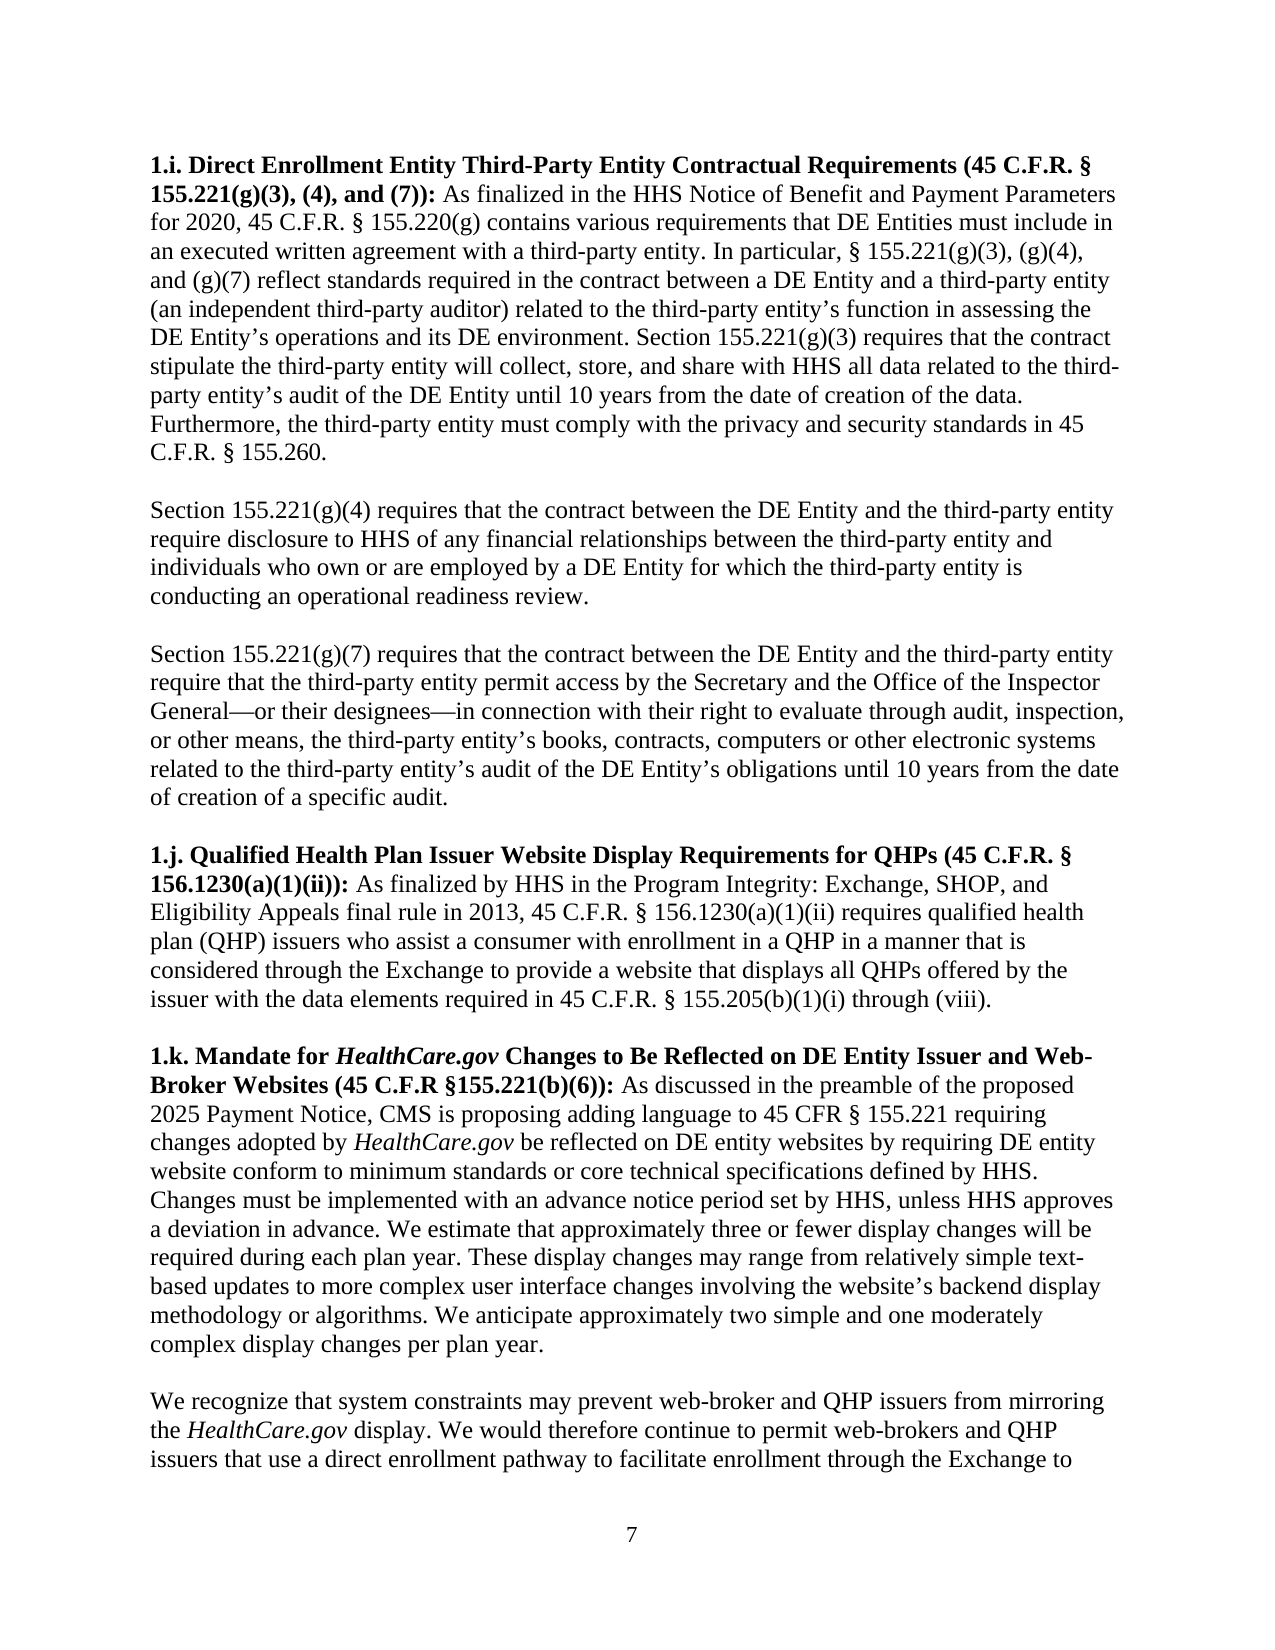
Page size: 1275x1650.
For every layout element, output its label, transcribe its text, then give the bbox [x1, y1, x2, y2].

list Direct Enrollment Entity Third-Party Entity Contractual Requirements (45 C.F.R. § 155.221(g)(3), (4), and (7)): As finalized in the HHS Notice of Benefit and Payment Parameters for 2020, 45 C.F.R. § 155.220(g) contains various requirements that DE Entities must include in an executed written agreement with a third-party entity. In particular, § 155.221(g)(3), (g)(4), and (g)(7) reflect standards required in the contract between a DE Entity and a third-party entity (an independent third-party auditor) related to the third-party entity’s function in assessing the DE Entity’s operations and its DE environment. Section 155.221(g)(3) requires that the contract stipulate the third-party entity will collect, store, and share with HHS all data related to the third- party entity’s audit of the DE Entity until 10 years from the date of creation of the data. Furthermore, the third-party entity must comply with the privacy and security standards in 45 [150, 150, 1120, 437]
text C.F.R. § 155.260. [150, 437, 1177, 466]
list Mandate for HealthCare.gov Changes to Be Reflected on DE Entity Issuer and Web- Broker Websites (45 C.F.R §155.221(b)(6)): As discussed in the preamble of the proposed 2025 Payment Notice, CMS is proposing adding language to 45 CFR § 155.221 requiring changes adopted by HealthCare.gov be reflected on DE entity websites by requiring DE entity website conform to minimum standards or core technical specifications defined by HHS. Changes must be implemented with an advance notice period set by HHS, unless HHS approves a deviation in advance. We estimate that approximately three or fewer display changes will be required during each plan year. These display changes may range from relatively simple text- based updates to more complex user interface changes involving the website’s backend display methodology or algorithms. We anticipate approximately two simple and one moderately complex display changes per plan year. [150, 1041, 1113, 1357]
list Qualified Health Plan Issuer Website Display Requirements for QHPs (45 C.F.R. § 156.1230(a)(1)(ii)): As finalized by HHS in the Program Integrity: Exchange, SHOP, and Eligibility Appeals final rule in 2013, 45 C.F.R. § 156.1230(a)(1)(ii) requires qualified health plan (QHP) issuers who assist a consumer with enrollment in a QHP in a manner that is considered through the Exchange to provide a website that displays all QHPs offered by the issuer with the data elements required in 45 C.F.R. § 155.205(b)(1)(i) through (viii). [150, 840, 1084, 1012]
text Section 155.221(g)(7) requires that the contract between the DE Entity and the third-party entity require that the third-party entity permit access by the Secretary and the Office of the Inspector General—or their designees—in connection with their right to evaluate through audit, inspection, or other means, the third-party entity’s books, contracts, computers or other electronic systems related to the third-party entity’s audit of the DE Entity’s obligations until 10 years from the date of creation of a specific audit. [150, 639, 1131, 811]
text Section 155.221(g)(4) requires that the contract between the DE Entity and the third-party entity require disclosure to HHS of any financial relationships between the third-party entity and individuals who own or are employed by a DE Entity for which the third-party entity is conducting an operational readiness review. [150, 495, 1123, 610]
text We recognize that system constraints may prevent web-broker and QHP issuers from mirroring the HealthCare.gov display. We would therefore continue to permit web-brokers and QHP issuers that use a direct enrollment pathway to facilitate enrollment through the Exchange to [150, 1386, 1123, 1473]
